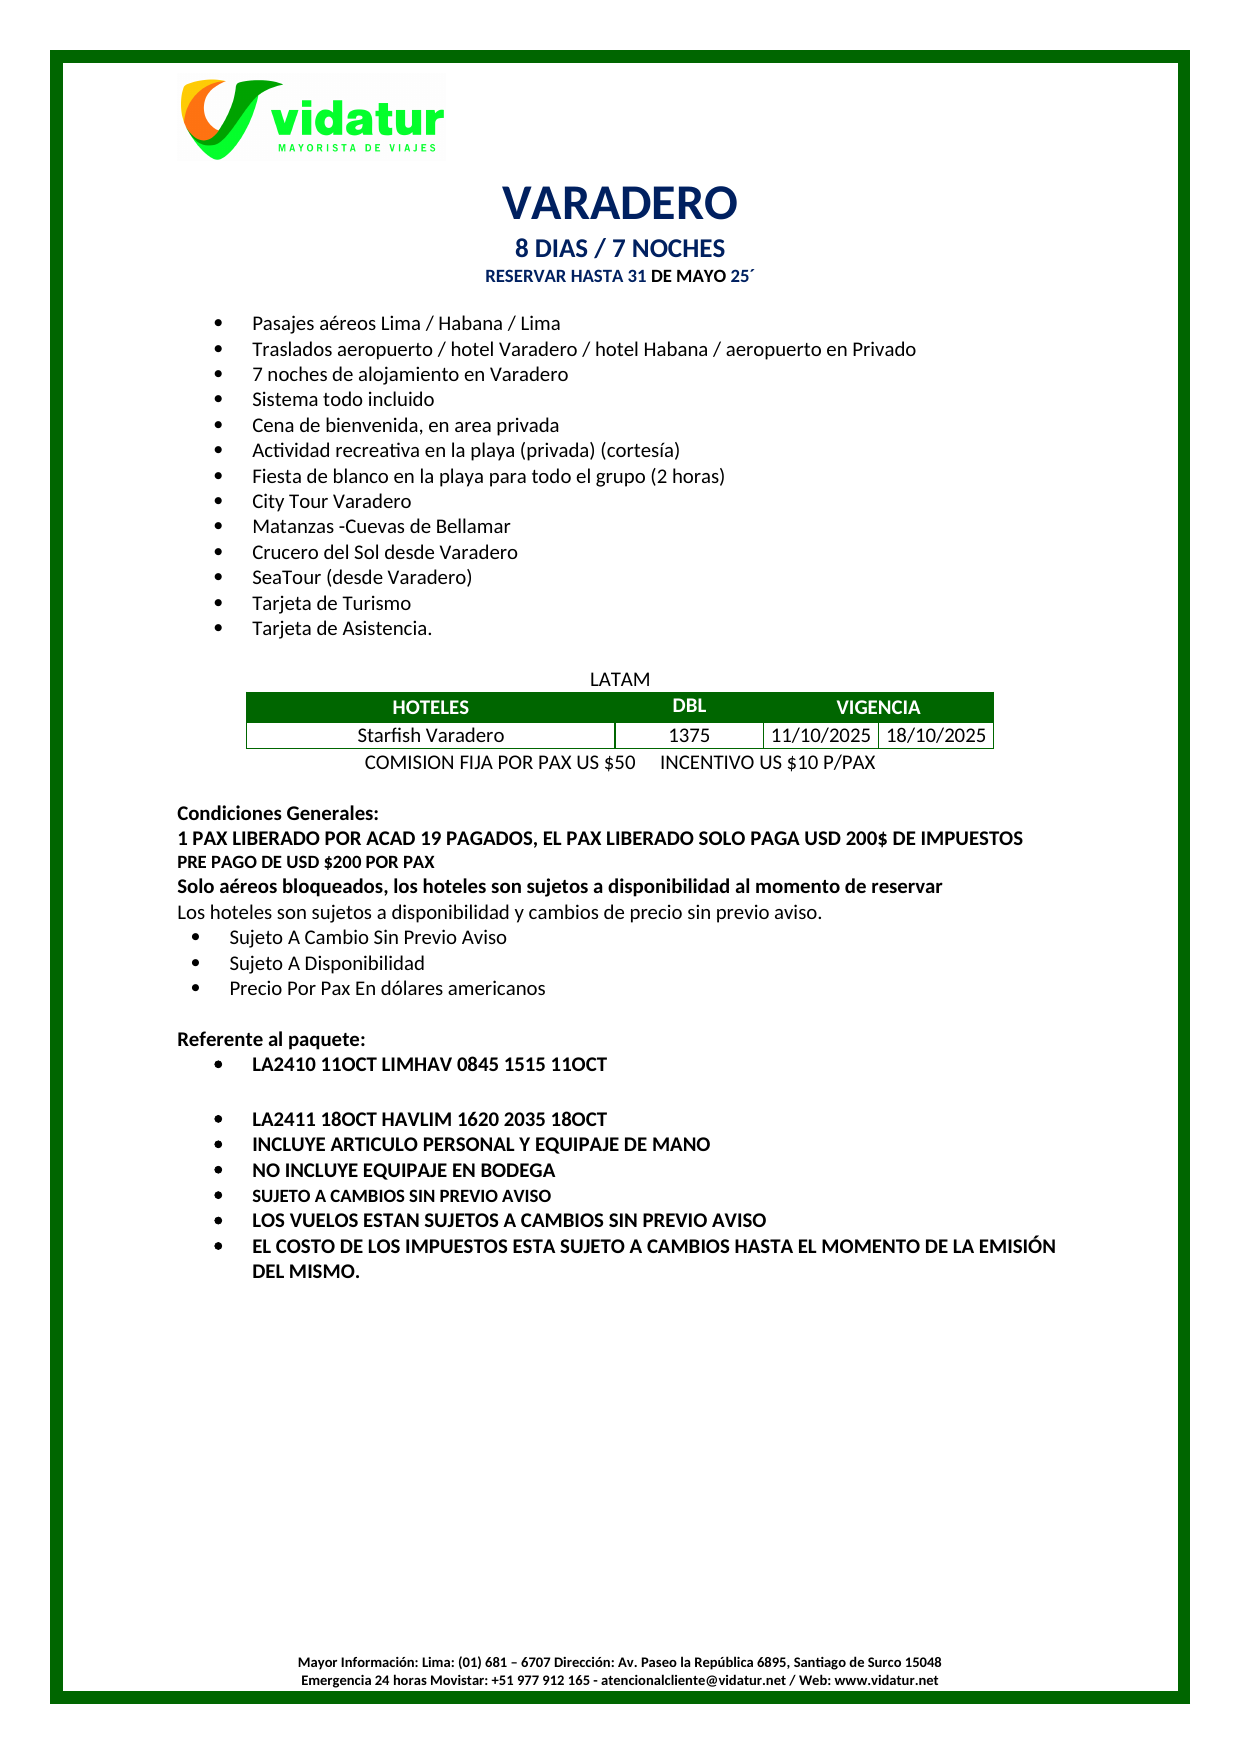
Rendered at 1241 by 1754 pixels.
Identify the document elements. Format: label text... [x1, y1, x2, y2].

list Tarjeta de Asistencia. [214, 615, 1063, 641]
list Sujeto A Disponibilidad [192, 950, 1063, 975]
table_header VIGENCIA [764, 693, 993, 721]
text VARADERO [177, 171, 1063, 232]
table_header DBL [616, 693, 763, 721]
list Actividad recreativa en la playa (privada) (cortesía) [214, 437, 1063, 463]
list LOS VUELOS ESTAN SUJETOS A CAMBIOS SIN PREVIO AVISO [214, 1208, 1063, 1233]
text Condiciones Generales: [177, 800, 1063, 825]
list Fiesta de blanco en la playa para todo el grupo (2 horas) [214, 463, 1063, 488]
text 1 PAX LIBERADO POR ACAD 19 PAGADOS, EL PAX LIBERADO SOLO PAGA USD 200$ DE IMPUESTOS [177, 825, 1063, 851]
text COMISION FIJA POR PAX US $50 INCENTIVO US $10 P/PAX [177, 749, 1063, 774]
list EL COSTO DE LOS IMPUESTOS ESTA SUJETO A CAMBIOS HASTA EL MOMENTO DE LA EMISIÓN DEL MISMO. [214, 1233, 1063, 1284]
list LA2411 18OCT HAVLIM 1620 2035 18OCT [214, 1106, 1063, 1131]
list Traslados aeropuerto / hotel Varadero / hotel Habana / aeropuerto en Privado [214, 336, 1063, 361]
list LA2410 11OCT LIMHAV 0845 1515 11OCT [214, 1051, 1063, 1077]
picture [177, 73, 446, 161]
text Referente al paquete: [177, 1026, 1063, 1051]
text Solo aéreos bloqueados, los hoteles son sujetos a disponibilidad al momento de reservar [177, 873, 1063, 899]
table_cell 11/10/2025 [764, 723, 878, 748]
list Pasajes aéreos Lima / Habana / Lima [214, 310, 1063, 336]
text 8 DIAS / 7 NOCHES [177, 232, 1063, 264]
text Los hoteles son sujetos a disponibilidad y cambios de precio sin previo aviso. [177, 899, 1063, 924]
list City Tour Varadero [214, 488, 1063, 514]
table_cell Starfish Varadero [247, 723, 614, 748]
list Crucero del Sol desde Varadero [214, 539, 1063, 564]
table_cell 1375 [616, 723, 763, 748]
list Matanzas -Cuevas de Bellamar [214, 514, 1063, 539]
list Sujeto A Cambio Sin Previo Aviso [192, 924, 1063, 950]
list Sistema todo incluido [214, 387, 1063, 412]
list SeaTour (desde Varadero) [214, 564, 1063, 590]
text PRE PAGO DE USD $200 POR PAX [177, 851, 1063, 873]
text RESERVAR HASTA 31 DE MAYO 25´ [177, 264, 1063, 287]
list NO INCLUYE EQUIPAJE EN BODEGA [214, 1157, 1063, 1182]
list Tarjeta de Turismo [214, 590, 1063, 615]
list Cena de bienvenida, en area privada [214, 412, 1063, 437]
list INCLUYE ARTICULO PERSONAL Y EQUIPAJE DE MANO [214, 1131, 1063, 1157]
list SUJETO A CAMBIOS SIN PREVIO AVISO [214, 1182, 1063, 1208]
text LATAM [177, 666, 1063, 692]
table_header HOTELES [247, 693, 614, 721]
list 7 noches de alojamiento en Varadero [214, 361, 1063, 387]
table_cell 18/10/2025 [879, 723, 993, 748]
list Precio Por Pax En dólares americanos [192, 975, 1063, 1001]
